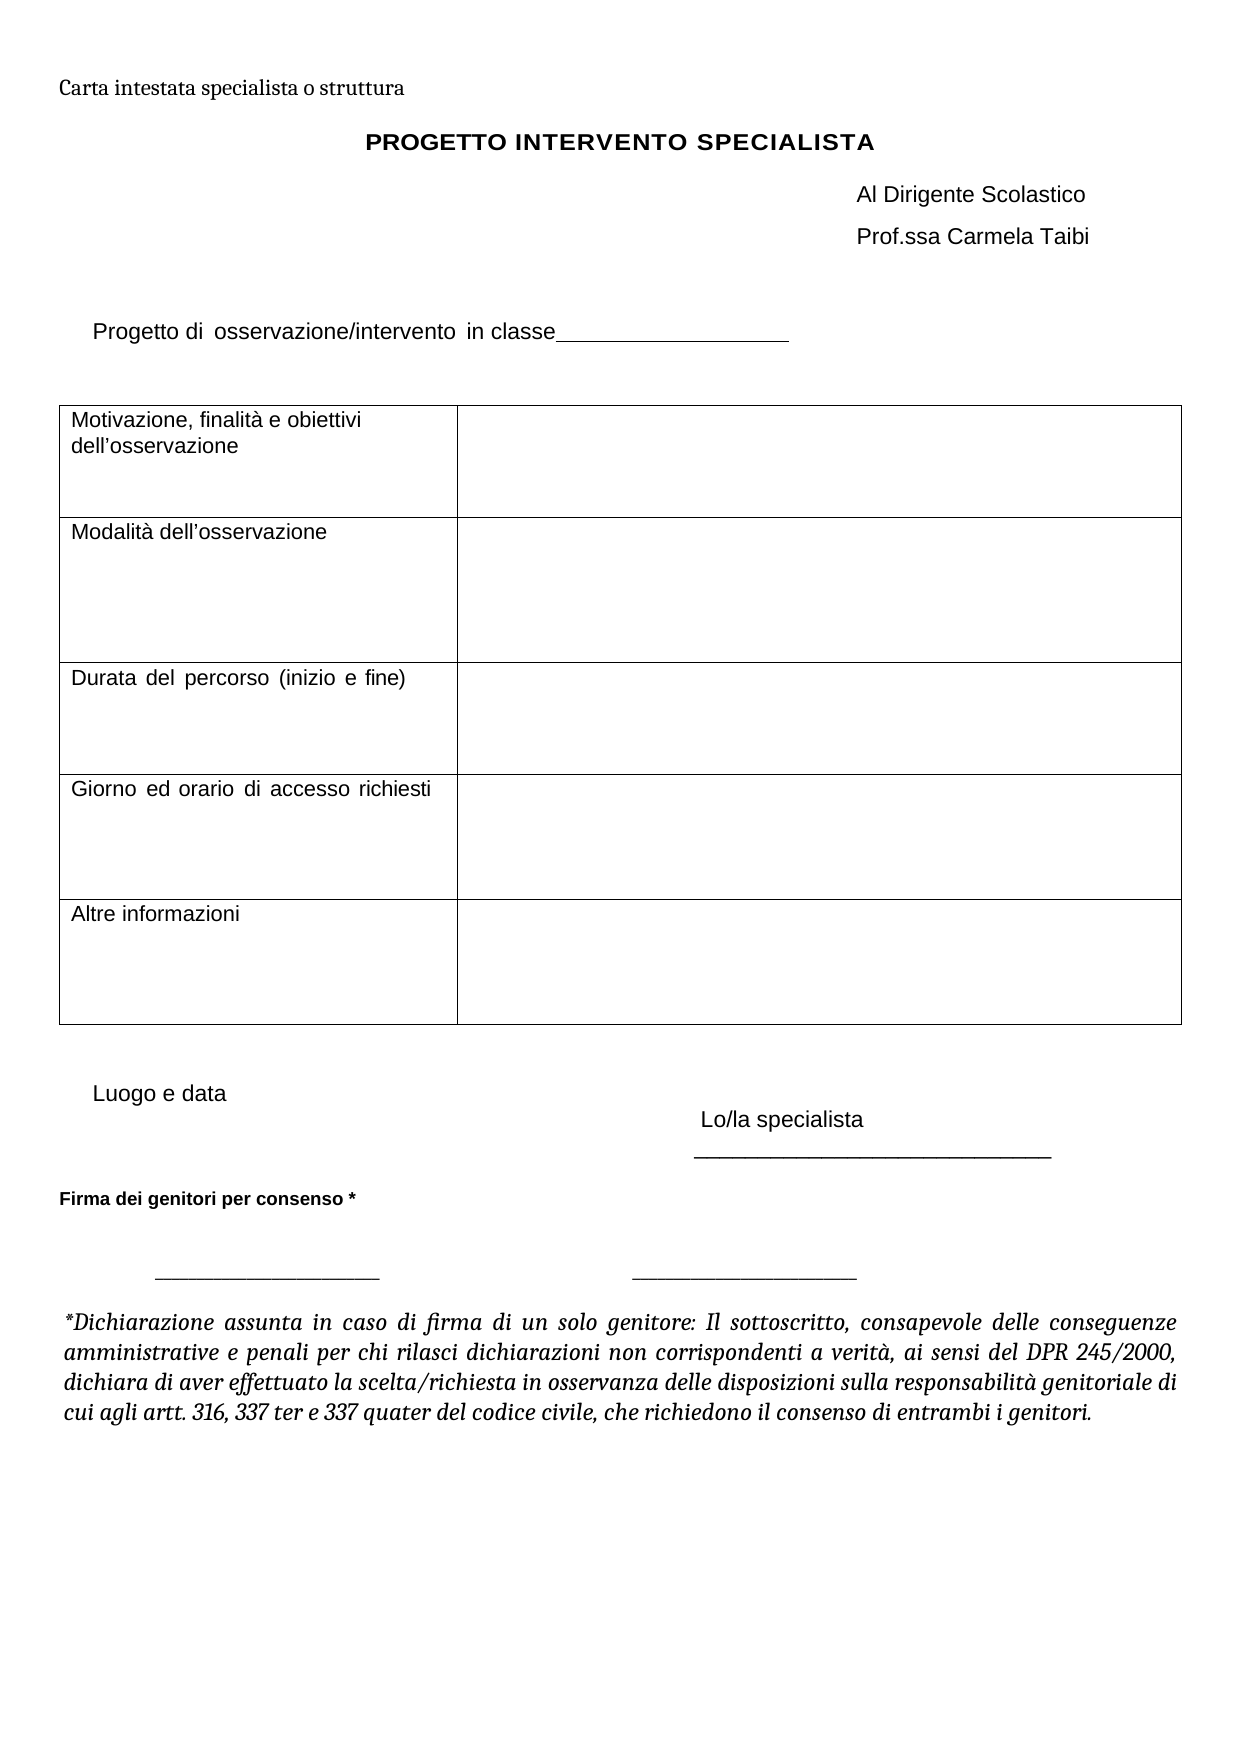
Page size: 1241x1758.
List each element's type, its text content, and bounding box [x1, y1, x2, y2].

table_cell [458, 663, 1181, 774]
text Progetto di osservazione/intervento in classe Alunno/a ______________ [92, 318, 786, 344]
text Al Dirigente Scolastico [851, 181, 1107, 207]
table_cell [458, 900, 1181, 1024]
table_cell Altre informazioni [60, 900, 457, 1024]
text Luogo e data [92, 1080, 1181, 1106]
text Lo/la specialista ____________________________ [694, 1106, 1181, 1159]
text *Dichiarazione assunta in caso di firma di un solo genitore: Il sottoscritto, consapevole delle conseguenze amministrative e penali per chi rilasci dichiarazioni non corrispondenti a verità, ai sensi del DPR 245/2000, dichiara di aver effettuato la scelta/richiesta in osservanza delle disposizioni sulla responsabilità genitoriale di cui agli artt. 316, 337 ter e 337 quater del codice civile, che richiedono il consenso di entrambi i genitori. [63, 1308, 1181, 1427]
table_header Motivazione, finalità e obiettivi dell’osservazione [60, 406, 457, 517]
table_cell Giorno ed orario di accesso richiesti [60, 775, 457, 899]
text Firma dei genitori per consenso * [59, 1188, 1181, 1209]
table_header [458, 406, 1181, 517]
subtitle PROGETTO INTERVENTO SPECIALISTA [59, 128, 1181, 155]
table_cell Durata del percorso (inizio e fine) [60, 663, 457, 774]
table_cell Modalità dell’osservazione [60, 518, 457, 662]
table_cell [458, 775, 1181, 899]
text Prof.ssa Carmela Taibi [851, 223, 1107, 249]
table_cell [458, 518, 1181, 662]
text ___________________________ ___________________________ [155, 1257, 1181, 1283]
